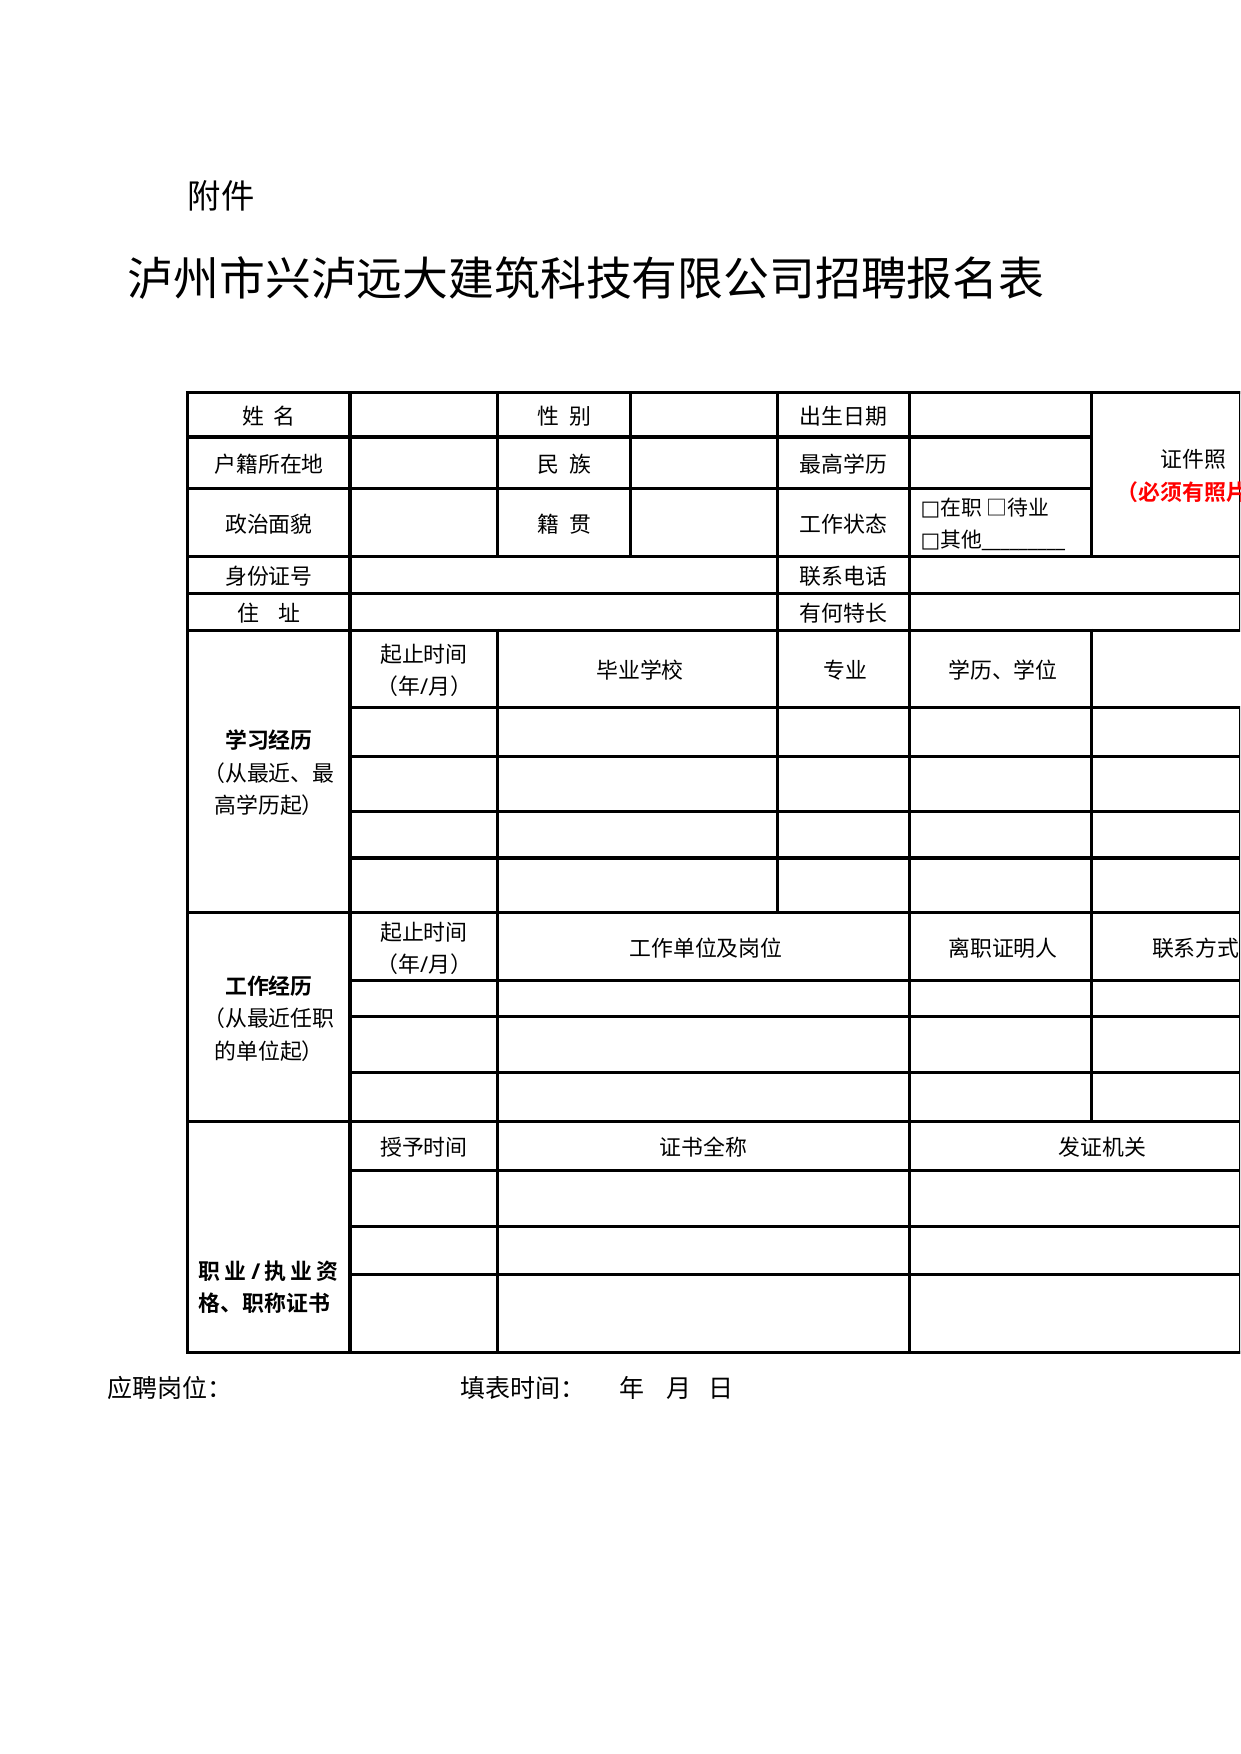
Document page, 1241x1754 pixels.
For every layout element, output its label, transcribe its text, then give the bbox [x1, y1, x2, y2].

table_cell [911, 1074, 1090, 1120]
table_cell [779, 709, 908, 754]
text 附件 [187, 162, 1053, 227]
table_cell 有何特长 [779, 595, 908, 629]
table_cell [352, 758, 496, 810]
table_cell [1093, 1018, 1239, 1071]
table_cell [499, 1276, 908, 1351]
table_cell [911, 1172, 1239, 1225]
table_cell [911, 813, 1090, 856]
table_cell [499, 1172, 908, 1225]
table_cell [1093, 758, 1239, 810]
table_cell [499, 758, 776, 810]
table_header 出生日期 [779, 394, 908, 435]
table_cell 授予时间 [352, 1123, 496, 1169]
table_cell [499, 813, 776, 856]
table_cell [499, 1074, 908, 1120]
table_cell 毕业学校 [499, 632, 776, 706]
table_cell 联系电话 [779, 558, 908, 592]
table_cell [911, 595, 1239, 629]
table_cell 证书全称 [499, 1123, 908, 1169]
table_cell 工作经历 （从最近任职的单位起） [189, 914, 348, 1120]
table_cell [352, 1018, 496, 1071]
table_cell [911, 1276, 1239, 1351]
text 应聘岗位： 填表时间： 年 月 日 [107, 1354, 1177, 1419]
table_cell [911, 758, 1090, 810]
table_cell [352, 1228, 496, 1273]
table_cell [499, 709, 776, 754]
table_header [352, 394, 496, 435]
table_cell [499, 1228, 908, 1273]
table_cell [1093, 1074, 1239, 1120]
table_cell [1093, 813, 1239, 856]
table_cell [1093, 982, 1239, 1015]
table_cell [499, 1018, 908, 1071]
table_cell 户籍所在地 [189, 439, 348, 487]
table_header [632, 394, 776, 435]
table_cell 民 族 [499, 439, 629, 487]
table_cell [352, 709, 496, 754]
table_cell [911, 558, 1239, 592]
table_cell [632, 439, 776, 487]
table_cell 身份证号 [189, 558, 348, 592]
table_cell [352, 439, 496, 487]
table_cell 籍 贯 [499, 490, 629, 555]
table_cell 住 址 [189, 595, 348, 629]
table_cell [911, 709, 1090, 754]
table_cell 职业/执业资格、职称证书 [189, 1123, 348, 1351]
table_cell 工作单位及岗位 [499, 914, 908, 979]
table_cell 离职证明人 [911, 914, 1090, 979]
table_header [911, 394, 1090, 435]
table_cell [499, 860, 776, 911]
table_cell [352, 595, 776, 629]
table_cell [1093, 709, 1239, 754]
table_cell [911, 860, 1090, 911]
table_cell [352, 1074, 496, 1120]
table_cell [352, 1276, 496, 1351]
table_cell [352, 813, 496, 856]
table_cell [911, 1228, 1239, 1273]
table_header 证件照 （必须有照片） [1093, 394, 1239, 555]
table_cell 发证机关 [911, 1123, 1239, 1169]
table_cell [499, 982, 908, 1015]
table_cell [352, 490, 496, 555]
table_cell [352, 558, 776, 592]
table_cell [911, 439, 1090, 487]
table_cell 起止时间 （年/月） [352, 632, 496, 706]
table_cell 政治面貌 [189, 490, 348, 555]
table_cell [779, 813, 908, 856]
table_cell [352, 982, 496, 1015]
table_cell 学习经历 （从最近、最高学历起） [189, 632, 348, 911]
table_cell 学历、学位 [911, 632, 1090, 706]
table_cell 起止时间 （年/月） [352, 914, 496, 979]
table_cell [779, 860, 908, 911]
table_cell [911, 1018, 1090, 1071]
table_cell [352, 1172, 496, 1225]
table_header 姓 名 [189, 394, 348, 435]
table_cell [1093, 860, 1239, 911]
table_cell [779, 758, 908, 810]
table_cell [911, 982, 1090, 1015]
table_header 性 别 [499, 394, 629, 435]
text 泸州市兴泸远大建筑科技有限公司招聘报名表 [107, 227, 1053, 324]
table_cell 联系方式 [1093, 914, 1239, 979]
table_cell 最高学历 [779, 439, 908, 487]
table_cell [632, 490, 776, 555]
table_cell [352, 860, 496, 911]
table_cell 专业 [779, 632, 908, 706]
table_cell 工作状态 [779, 490, 908, 555]
table_cell □在职 □待业 □其他_________ [911, 490, 1090, 555]
